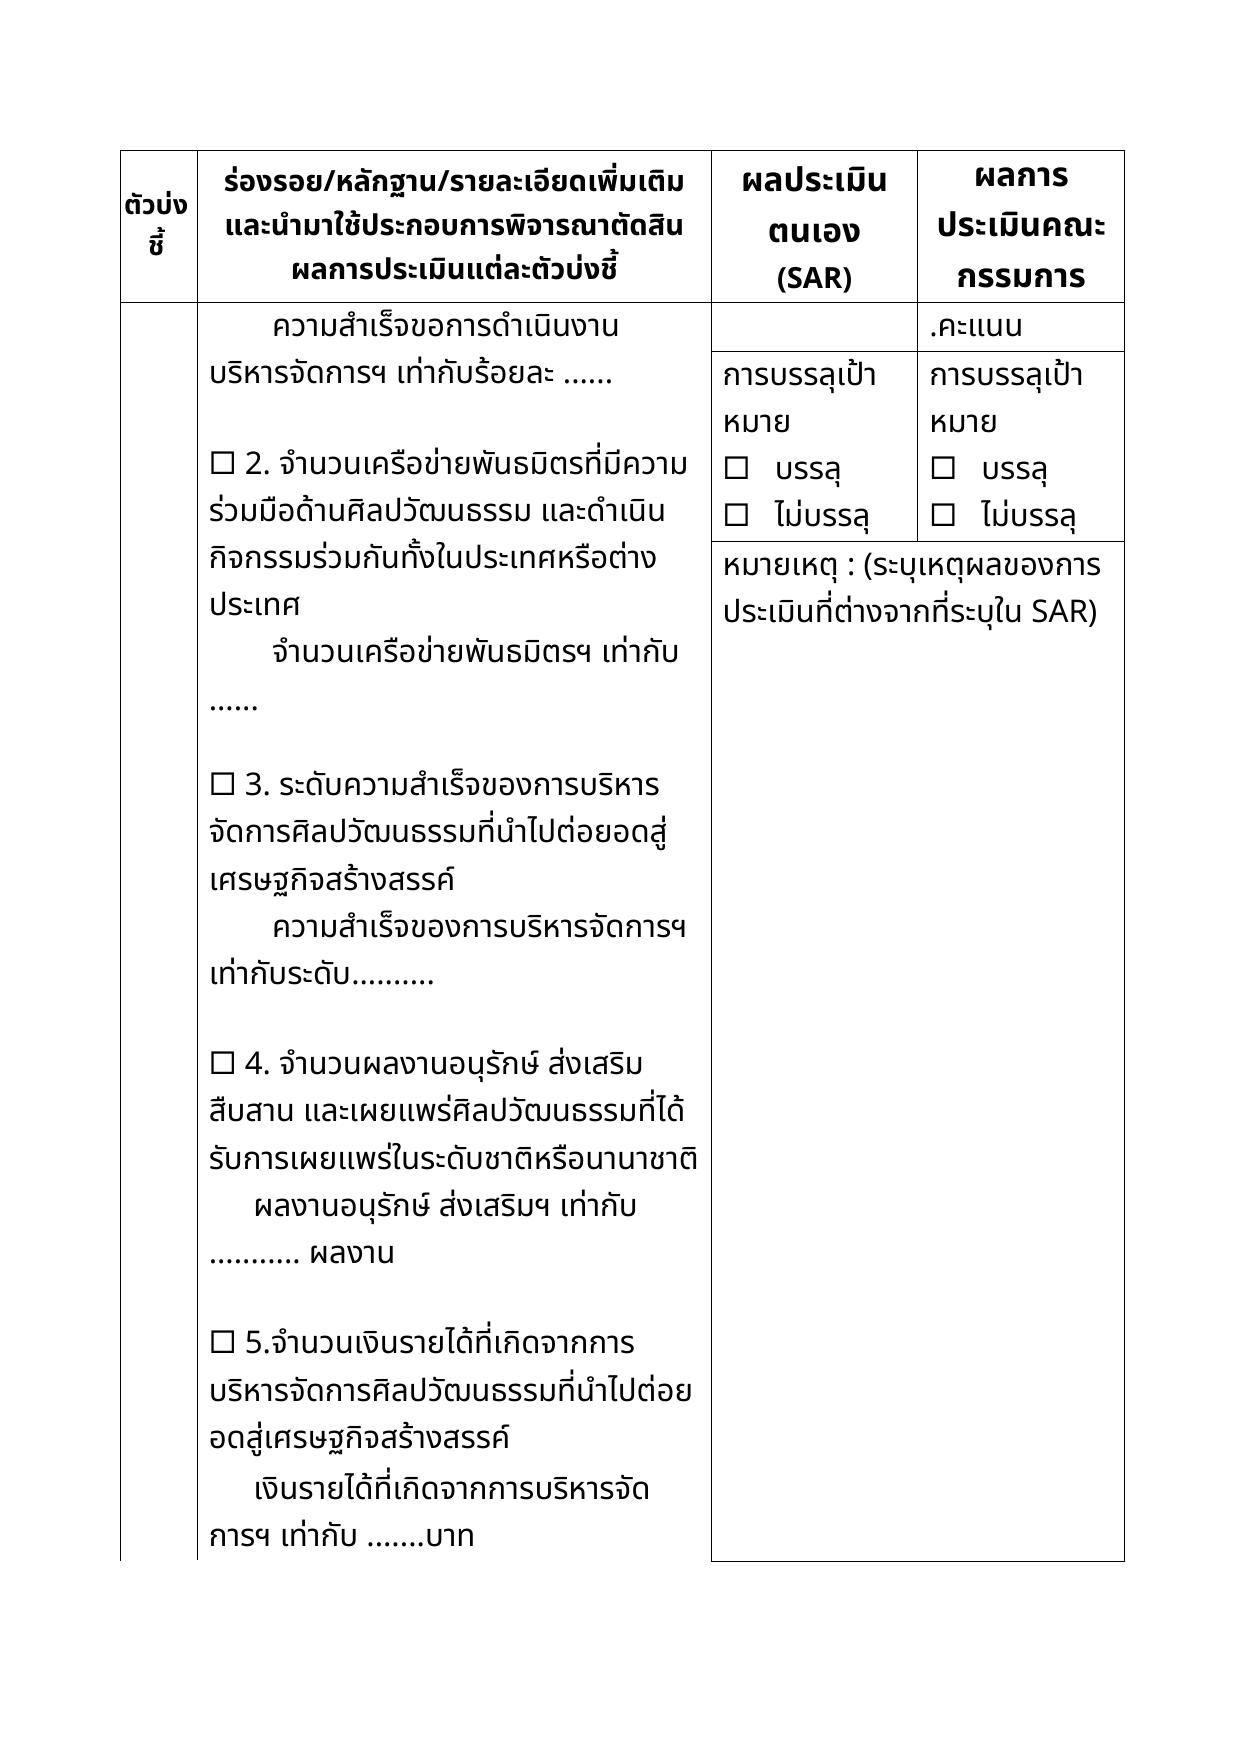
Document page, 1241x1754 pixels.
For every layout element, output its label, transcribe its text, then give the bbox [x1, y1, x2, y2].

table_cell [712, 303, 917, 351]
table_header ผลการประเมินคณะกรรมการ [918, 151, 1124, 302]
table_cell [712, 542, 1124, 1561]
table_header ผลประเมินตนเอง (SAR) [712, 151, 917, 302]
table_cell การบรรลุเป้าหมาย บรรลุ ไม่บรรลุ [712, 352, 917, 541]
table_cell การบรรลุเป้าหมาย บรรลุ ไม่บรรลุ [918, 352, 1124, 541]
table_header ตัวบ่งชี้ [121, 151, 197, 302]
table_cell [918, 303, 1124, 351]
table_header ร่องรอย/หลักฐาน/รายละเอียดเพิ่มเติม และนำมาใช้ประกอบการพิจารณาตัดสินผลการประเมินแต่ละตัวบ่งชี้ [198, 151, 711, 302]
